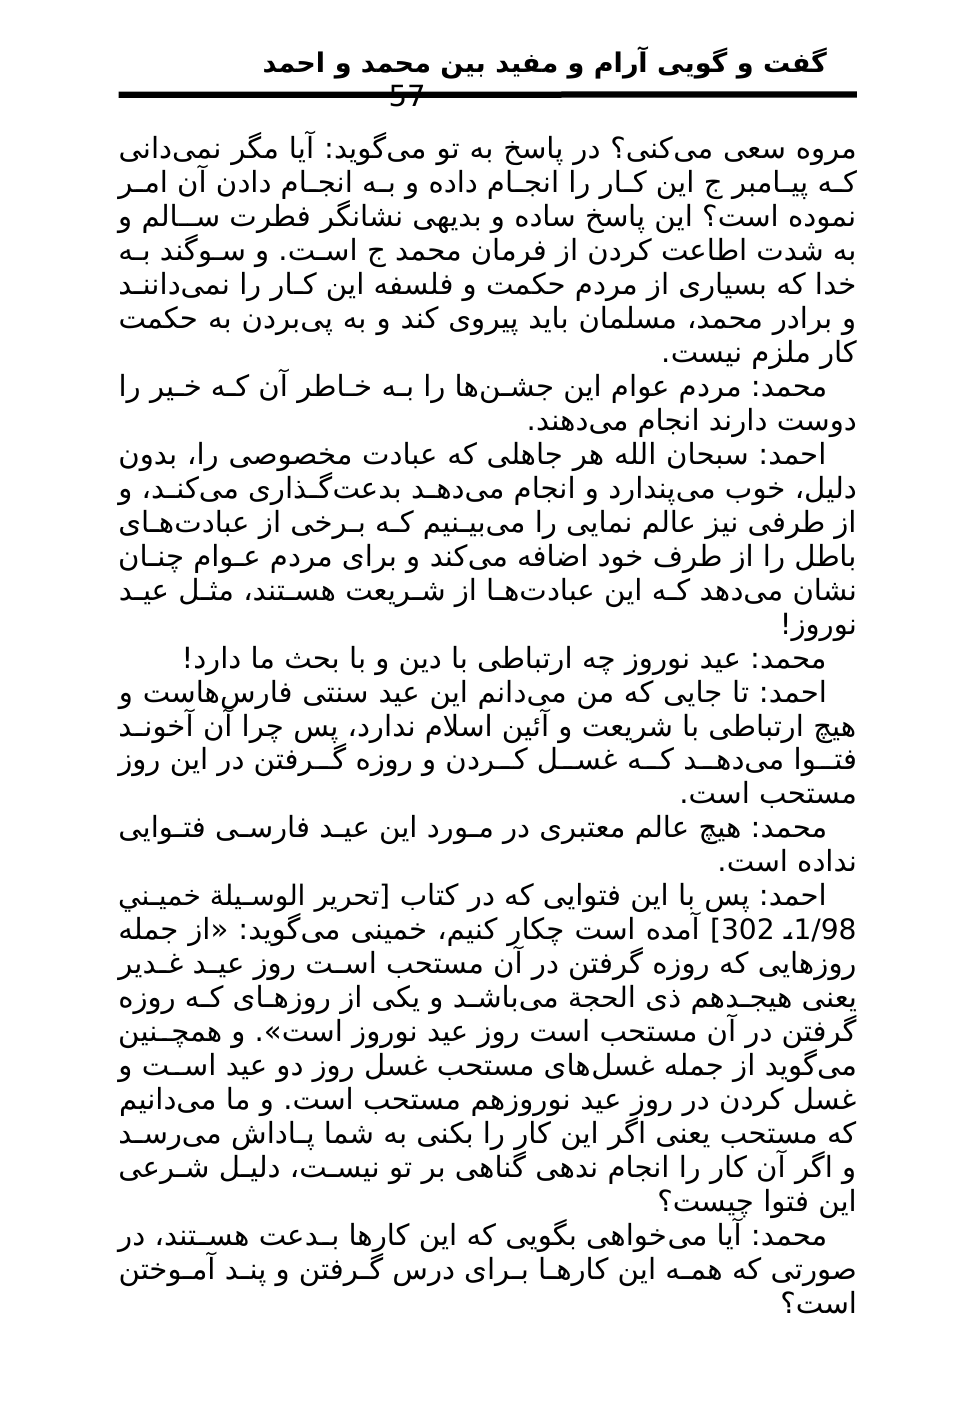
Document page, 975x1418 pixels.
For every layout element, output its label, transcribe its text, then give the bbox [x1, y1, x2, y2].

text محمد: عید نوروز چه ارتباطی با دین و با بحث ما دارد! [118, 641, 857, 675]
text احمد: سبحان الله هر جاهلی که عبادت مخصوصی را، بدون دلیل، خوب می‌پندارد و انجام می‌دهد بدعت‌گذاری می‌کند، و از طرفی نیز عالم نمایی را می‌بینیم که برخی از عبادت‌های باطل را از طرف خود اضافه می‌کند و برای مردم عوام چنان نشان می‌دهد که این عبادت‌ها از شریعت هستند، مثل عید نوروز! [118, 437, 857, 641]
text احمد: تا جایی که من می‌دانم این عید سنتی فارس‌‌هاست و هیچ ارتباطی با شریعت و آئین اسلام ندارد، پس چرا آن آخوند فتوا می‌دهد که غسل کردن و روزه گرفتن در این روز مستحب است. [118, 675, 857, 811]
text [118, 132, 857, 369]
text احمد: پس با این فتوایی که در کتاب [تحریر الوسیلة خمیني 1/98، 302] آمده است چکار کنیم، خمینی می‌گوید: «از جمله روزهایی که روزه گرفتن در آن مستحب است روز عید غدیر یعنی هیجدهم ذی الحجة می‌باشد و یکی از روزهای که روزه گرفتن در آن مستحب است روز عید نوروز است». و همچنین می‌گوید از جمله غسل‌‌های مستحب غسل روز دو عید است و غسل کردن در روز عید نوروزهم مستحب است. و ما می‌دانیم که مستحب یعنی اگر این کار را بکنی به شما پاداش می‌رسد و اگر آن کار را انجام ندهی گناهی بر تو نیست، دلیل شرعی این فتوا چیست؟ [118, 879, 857, 1218]
text محمد: هیچ عالم معتبری در مورد این عید فارسی فتوایی نداده است. [118, 811, 857, 879]
text محمد: آیا می‌خواهی بگویی که این کارها بدعت هستند، در صورتی که همه این کارها برای درس گرفتن و پند آموختن است؟ [118, 1218, 857, 1320]
text محمد: مردم عوام این جشن‌ها را به خاطر آن که خیر را دوست دارند انجام می‌دهند. [118, 369, 857, 437]
